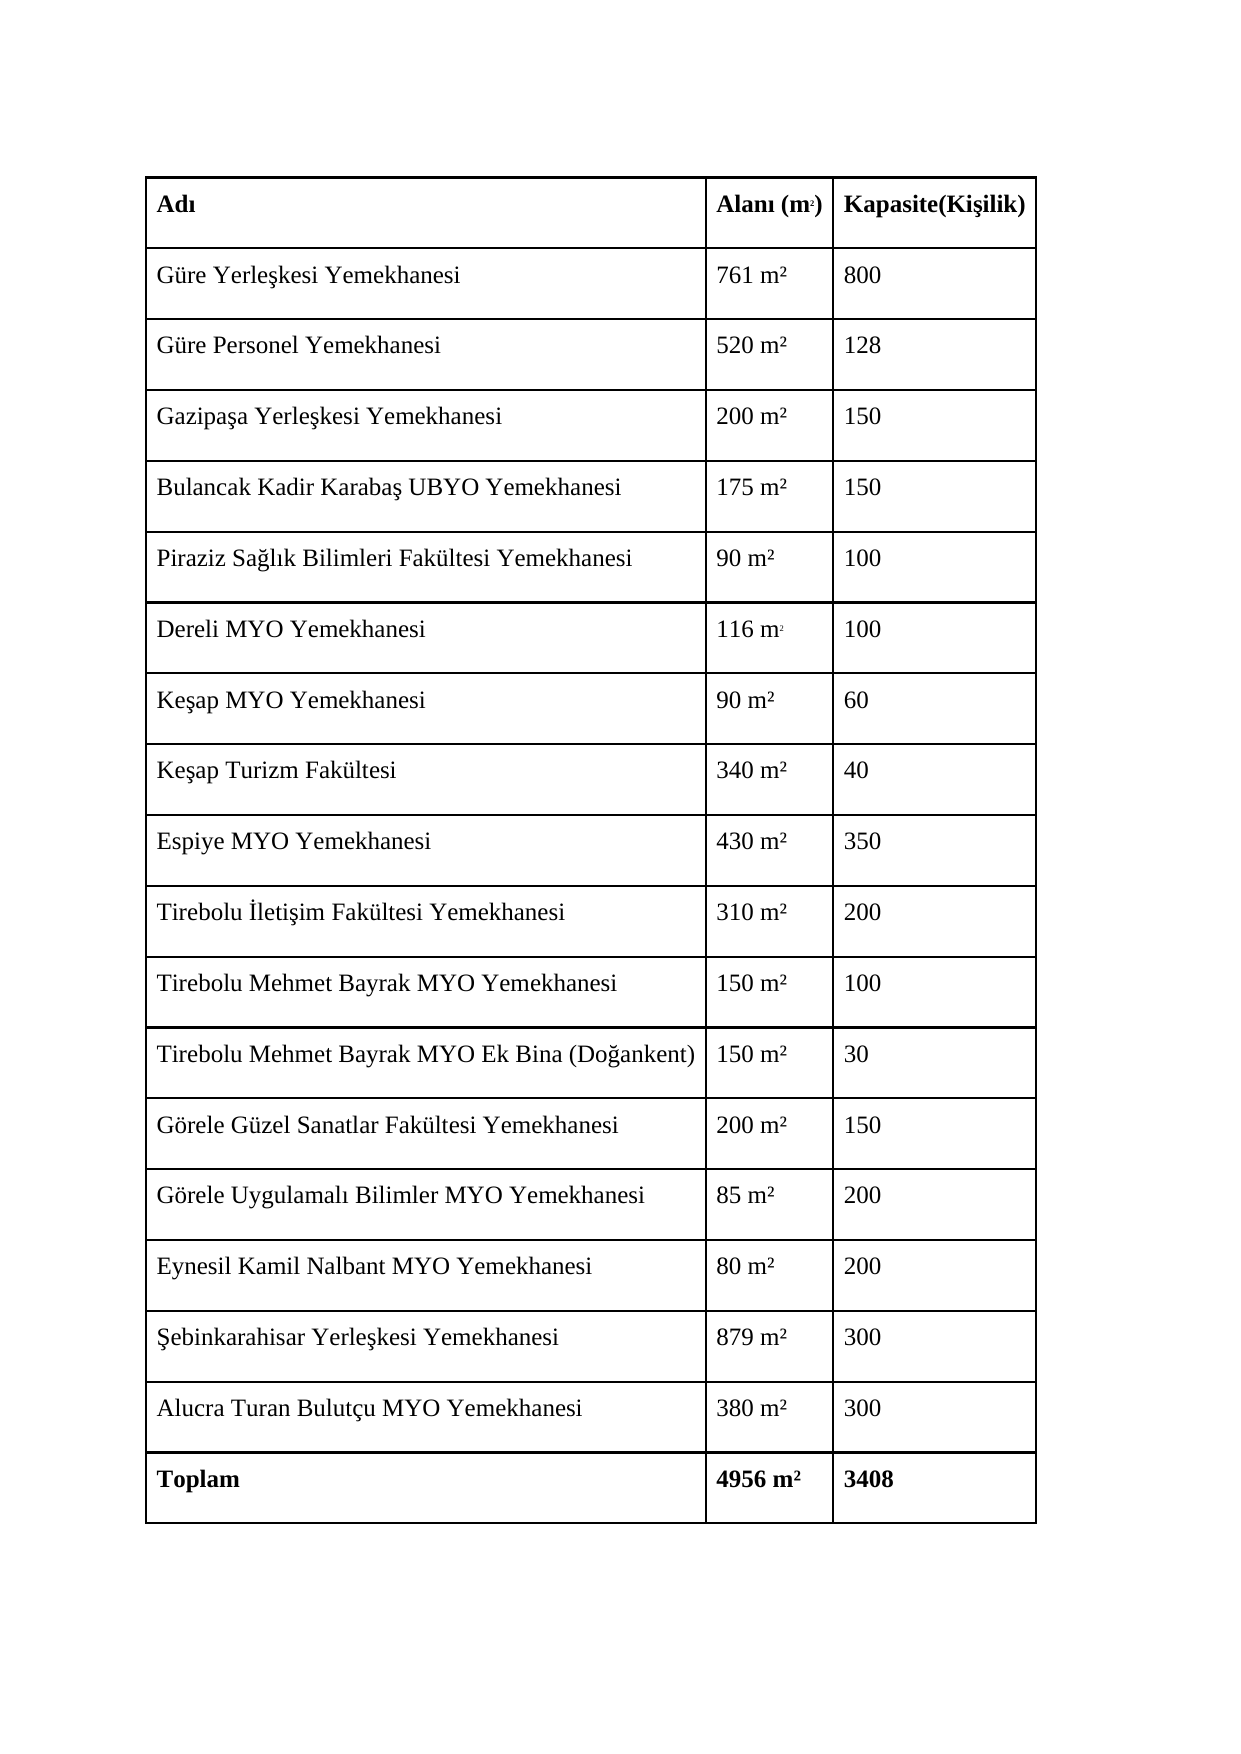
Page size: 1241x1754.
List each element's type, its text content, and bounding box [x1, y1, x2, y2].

table_cell Keşap MYO Yemekhanesi [147, 674, 705, 743]
table_cell 100 [834, 533, 1035, 601]
table_cell Gazipaşa Yerleşkesi Yemekhanesi [147, 391, 705, 460]
table_cell Piraziz Sağlık Bilimleri Fakültesi Yemekhanesi [147, 533, 705, 601]
table_cell 430 m² [707, 816, 832, 885]
table_cell Görele Uygulamalı Bilimler MYO Yemekhanesi [147, 1170, 705, 1239]
table_cell 128 [834, 320, 1035, 389]
table_cell Güre Yerleşkesi Yemekhanesi [147, 249, 705, 318]
table_cell 310 m² [707, 887, 832, 956]
table_cell 300 [834, 1312, 1035, 1381]
table_cell 380 m² [707, 1383, 832, 1451]
table_cell 30 [834, 1029, 1035, 1097]
table_cell 300 [834, 1383, 1035, 1451]
table_cell 200 m² [707, 1099, 832, 1168]
table_cell 520 m² [707, 320, 832, 389]
table_cell Espiye MYO Yemekhanesi [147, 816, 705, 885]
table_cell 150 [834, 1099, 1035, 1168]
table_cell 175 m² [707, 462, 832, 531]
table_cell 85 m² [707, 1170, 832, 1239]
table_cell 90 m² [707, 674, 832, 743]
table_cell 150 m² [707, 1029, 832, 1097]
table_cell Şebinkarahisar Yerleşkesi Yemekhanesi [147, 1312, 705, 1381]
table_cell 90 m² [707, 533, 832, 601]
table_cell 116 m2 [707, 604, 832, 672]
table_header Adı [147, 179, 705, 247]
table_cell Tirebolu İletişim Fakültesi Yemekhanesi [147, 887, 705, 956]
table_cell 200 [834, 1241, 1035, 1310]
table_cell Keşap Turizm Fakültesi [147, 745, 705, 814]
table_cell Dereli MYO Yemekhanesi [147, 604, 705, 672]
table_cell 800 [834, 249, 1035, 318]
table_cell 761 m² [707, 249, 832, 318]
table_cell 340 m² [707, 745, 832, 814]
table_header Kapasite(Kişilik) [834, 179, 1035, 247]
table_cell Eynesil Kamil Nalbant MYO Yemekhanesi [147, 1241, 705, 1310]
table_cell 4956 m² [707, 1454, 832, 1522]
table_cell 80 m² [707, 1241, 832, 1310]
table_cell 150 [834, 391, 1035, 460]
table_cell Tirebolu Mehmet Bayrak MYO Yemekhanesi [147, 958, 705, 1026]
table_cell Bulancak Kadir Karabaş UBYO Yemekhanesi [147, 462, 705, 531]
table_cell 100 [834, 958, 1035, 1026]
table_header Alanı (m2) [707, 179, 832, 247]
table_cell 200 m² [707, 391, 832, 460]
table_cell Alucra Turan Bulutçu MYO Yemekhanesi [147, 1383, 705, 1451]
table_cell 150 [834, 462, 1035, 531]
table_cell 200 [834, 1170, 1035, 1239]
table_cell 879 m² [707, 1312, 832, 1381]
table_cell Toplam [147, 1454, 705, 1522]
table_cell Tirebolu Mehmet Bayrak MYO Ek Bina (Doğankent) [147, 1029, 705, 1097]
table_cell 100 [834, 604, 1035, 672]
table_cell 40 [834, 745, 1035, 814]
table_cell 350 [834, 816, 1035, 885]
table_cell Güre Personel Yemekhanesi [147, 320, 705, 389]
table_cell 3408 [834, 1454, 1035, 1522]
table_cell 200 [834, 887, 1035, 956]
table_cell 60 [834, 674, 1035, 743]
table_cell 150 m² [707, 958, 832, 1026]
table_cell Görele Güzel Sanatlar Fakültesi Yemekhanesi [147, 1099, 705, 1168]
